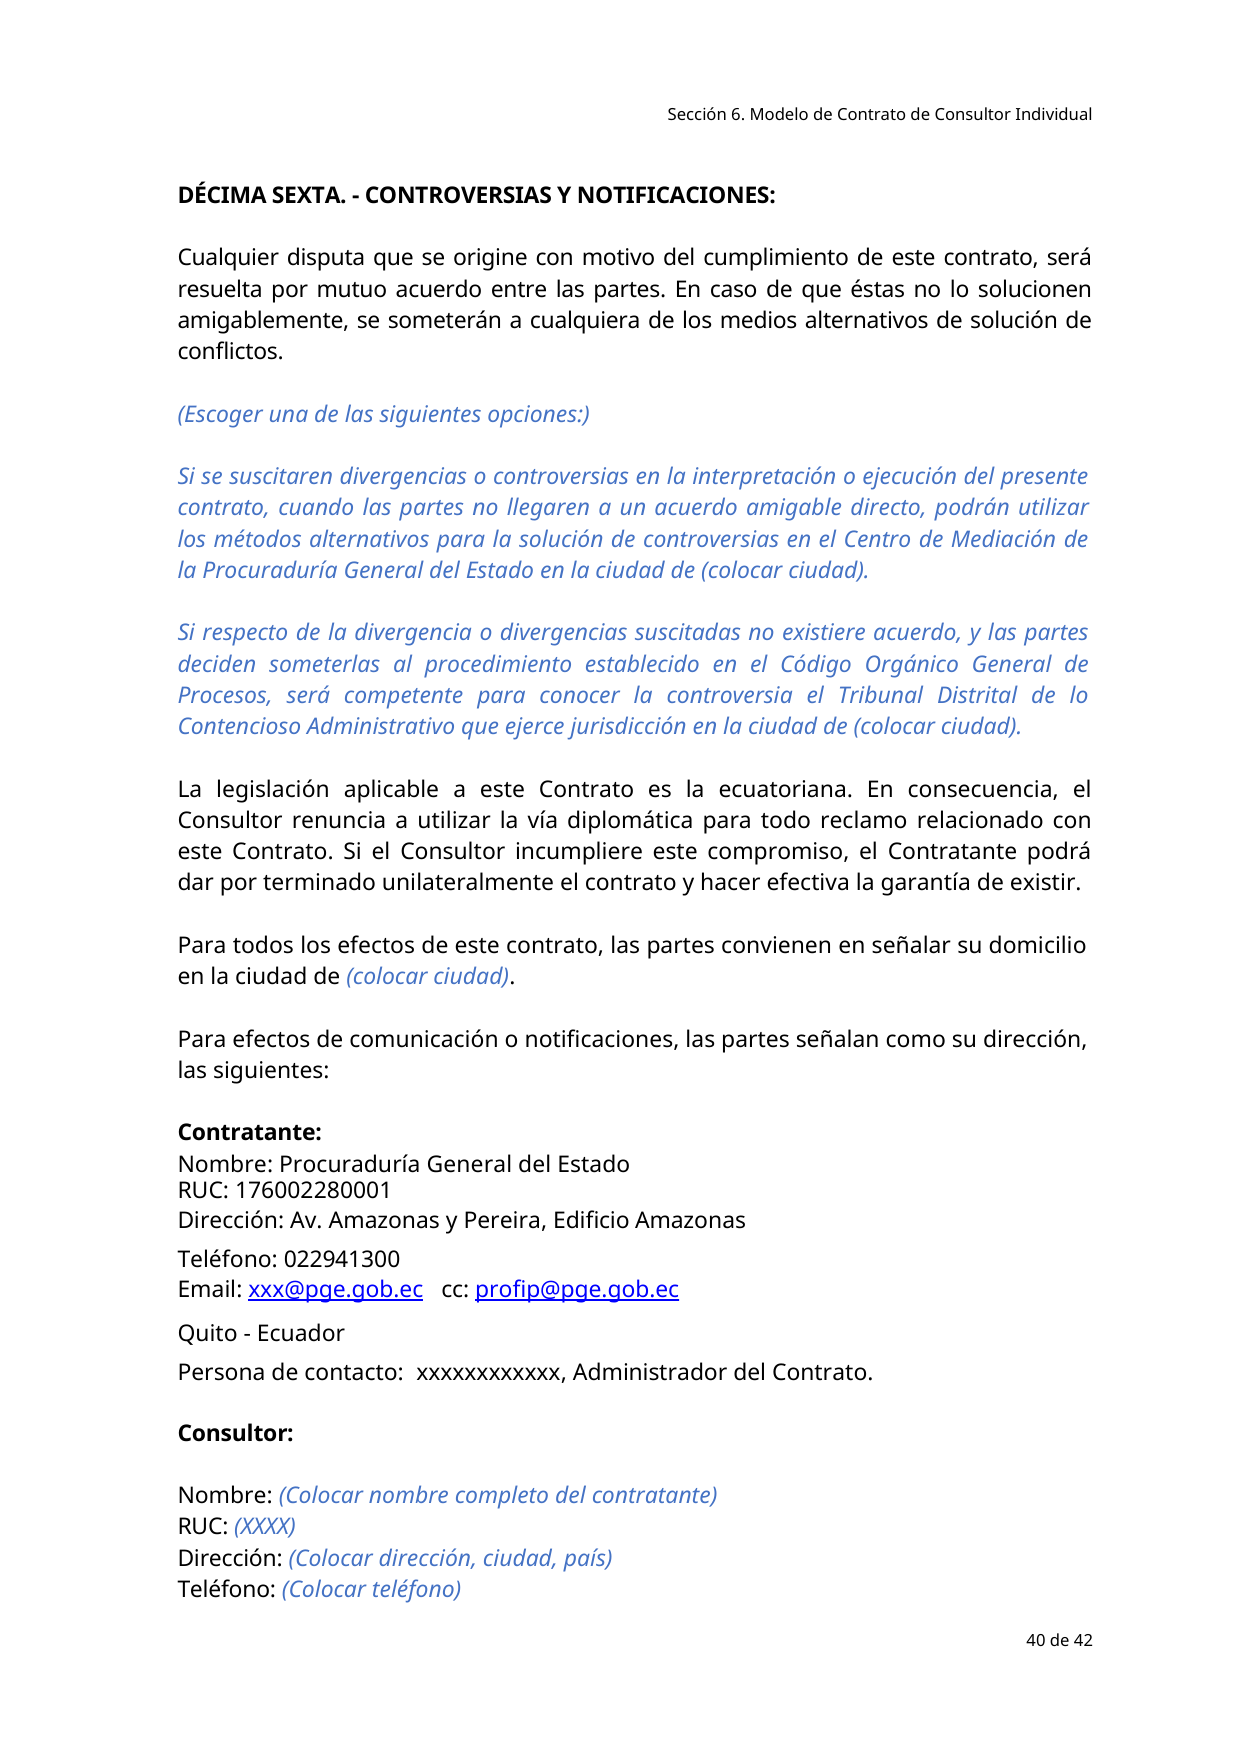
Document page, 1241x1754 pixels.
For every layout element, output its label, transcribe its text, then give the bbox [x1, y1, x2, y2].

text DÉCIMA SEXTA. - CONTROVERSIAS Y NOTIFICACIONES: [177, 179, 1093, 210]
text Si se suscitaren divergencias o controversias en la interpretación o ejecución del presente contrato, cuando las partes no llegaren a un acuerdo amigable directo, podrán utilizar los métodos alternativos para la solución de controversias en el Centro de Mediación de la Procuraduría General del Estado en la ciudad de (colocar ciudad). [177, 460, 1093, 585]
text Teléfono: 022941300 [177, 1248, 1093, 1273]
text Para efectos de comunicación o notificaciones, las partes señalan como su dirección, las siguientes: [177, 1023, 1088, 1085]
text Quito - Ecuador [177, 1317, 1093, 1348]
text Consultor: [177, 1417, 1078, 1448]
text Contratante: [177, 1116, 1078, 1148]
text Cualquier disputa que se origine con motivo del cumplimiento de este contrato, será resuelta por mutuo acuerdo entre las partes. En caso de que éstas no lo solucionen amigablemente, se someterán a cualquiera de los medios alternativos de solución de conflictos. [177, 241, 1093, 366]
text Nombre: (Colocar nombre completo del contratante) [177, 1479, 1078, 1510]
text (Escoger una de las siguientes opciones:) [177, 398, 1093, 429]
text Dirección: Av. Amazonas y Pereira, Edificio Amazonas [177, 1204, 1093, 1235]
text Si respecto de la divergencia o divergencias suscitadas no existiere acuerdo, y las partes deciden someterlas al procedimiento establecido en el Código Orgánico General de Procesos, será competente para conocer la controversia el Tribunal Distrital de lo Contencioso Administrativo que ejerce jurisdicción en la ciudad de (colocar ciudad). [177, 616, 1093, 741]
text Email: xxx@pge.gob.ec cc: profip@pge.gob.ec [177, 1273, 1093, 1304]
text La legislación aplicable a este Contrato es la ecuatoriana. En consecuencia, el Consultor renuncia a utilizar la vía diplomática para todo reclamo relacionado con este Contrato. Si el Consultor incumpliere este compromiso, el Contratante podrá dar por terminado unilateralmente el contrato y hacer efectiva la garantía de existir. [177, 773, 1093, 898]
text Dirección: (Colocar dirección, ciudad, país) [177, 1542, 1078, 1573]
text RUC: (XXXX) [177, 1510, 1078, 1542]
text Teléfono: (Colocar teléfono) [177, 1573, 1078, 1604]
text Nombre: Procuraduría General del Estado [177, 1148, 1093, 1179]
text Para todos los efectos de este contrato, las partes convienen en señalar su domicilio en la ciudad de (colocar ciudad). [177, 929, 1088, 991]
text Persona de contacto: xxxxxxxxxxxx, Administrador del Contrato. [177, 1360, 1093, 1385]
text RUC: 176002280001 [177, 1179, 1093, 1204]
